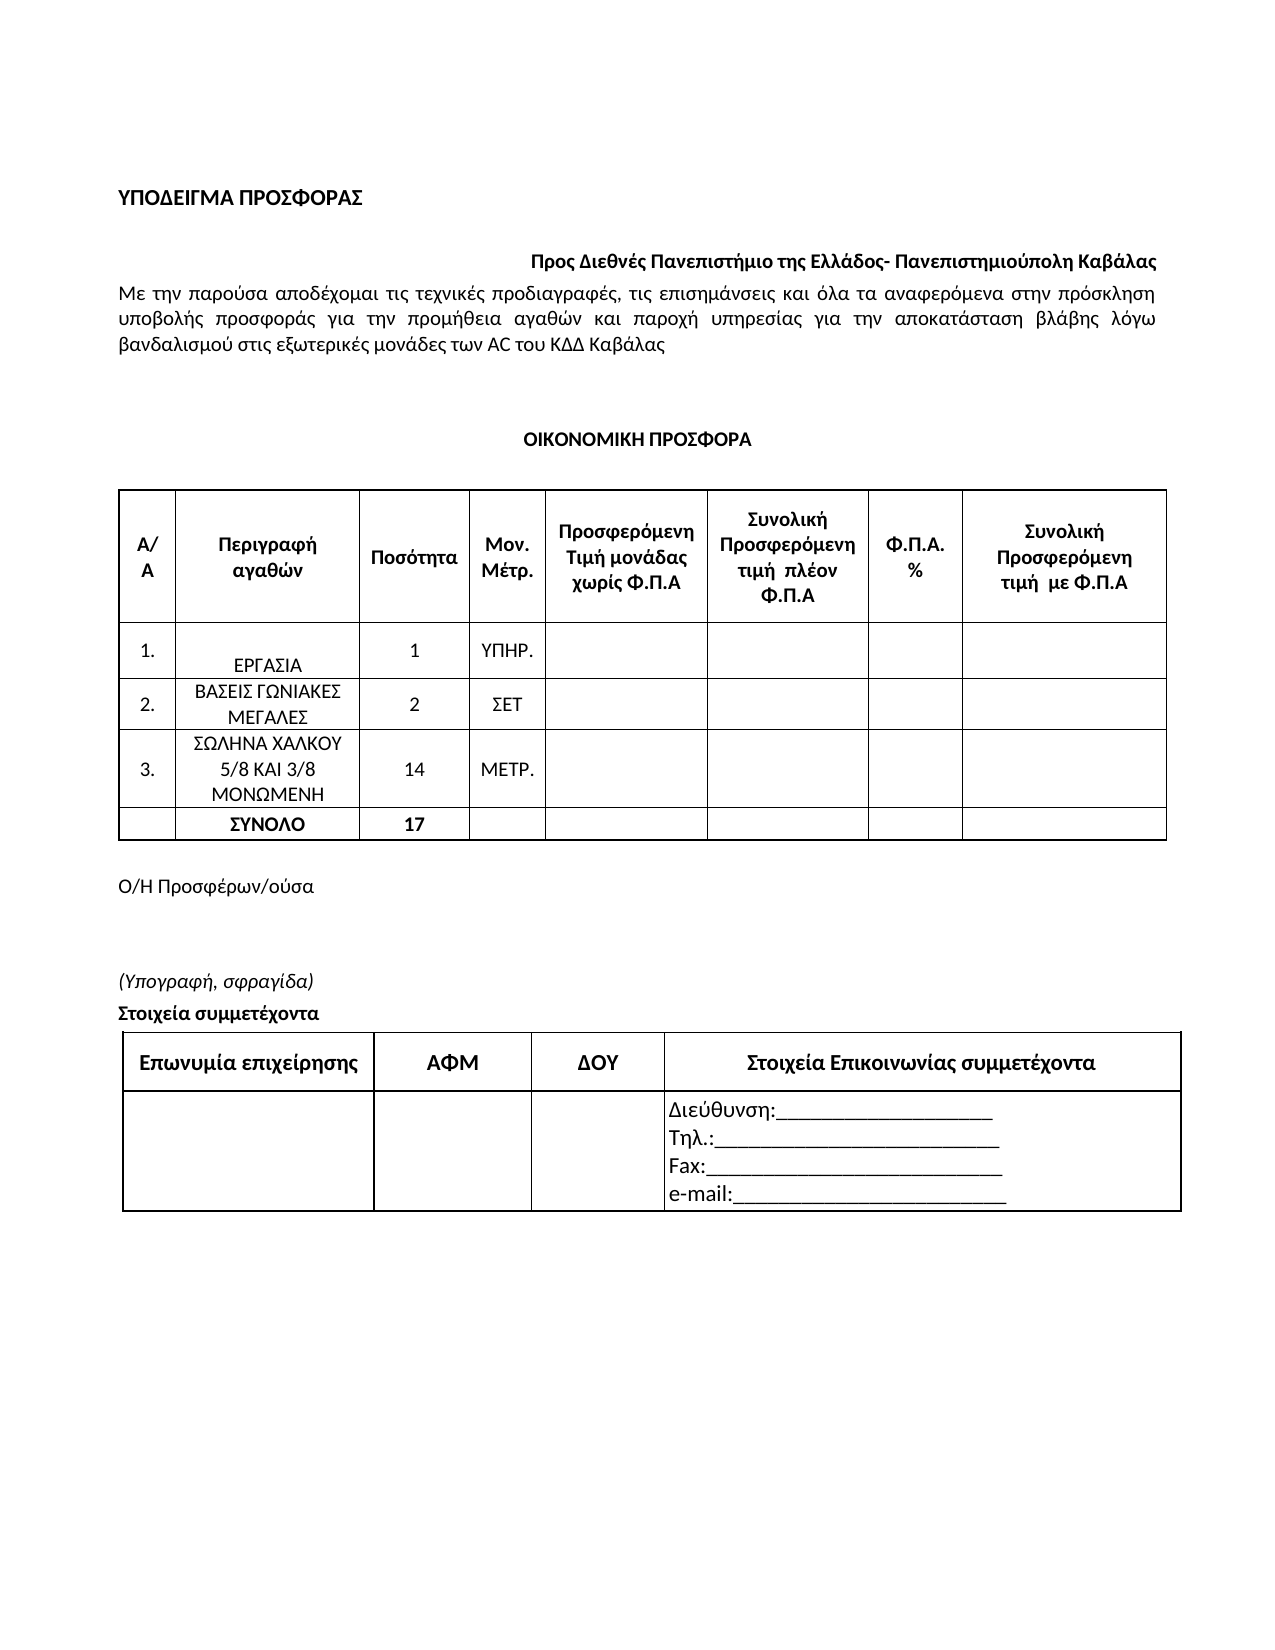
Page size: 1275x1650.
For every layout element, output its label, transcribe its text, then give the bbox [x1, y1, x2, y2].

text ΥΠΟΔΕΙΓΜΑ ΠΡΟΣΦΟΡΑΣ [118, 183, 1157, 211]
table_header Στοιχεία Επικοινωνίας συμμετέχοντα [665, 1033, 1180, 1090]
table_cell [963, 730, 1166, 807]
text Προς Διεθνές Πανεπιστήμιο της Ελλάδος- Πανεπιστημιούπολη Καβάλας [118, 248, 1157, 274]
text ΟΙΚΟΝΟΜΙΚΗ ΠΡΟΣΦΟΡΑ [118, 426, 1157, 451]
table_cell 3. [120, 730, 175, 807]
table_header Περιγραφή αγαθών [176, 491, 359, 622]
text (Υπογραφή, σφραγίδα) [118, 968, 1157, 993]
table_cell ΥΠΗΡ. [470, 623, 545, 677]
text Ο/Η Προσφέρων/ούσα [118, 873, 1157, 898]
table_cell ΣΥΝΟΛΟ [176, 808, 359, 839]
table_cell [546, 623, 707, 677]
table_cell [963, 623, 1166, 677]
table_header ΔΟΥ [532, 1033, 664, 1090]
table_cell [869, 808, 962, 839]
table_cell [546, 730, 707, 807]
table_cell ΒΑΣΕΙΣ ΓΩΝΙΑΚΕΣ ΜΕΓΑΛΕΣ [176, 679, 359, 729]
table_header Μον. Μέτρ. [470, 491, 545, 622]
table_cell [708, 679, 868, 729]
table_cell 2 [360, 679, 469, 729]
table_cell [708, 623, 868, 677]
table_header Ποσότητα [360, 491, 469, 622]
text Με την παρούσα αποδέχομαι τις τεχνικές προδιαγραφές, τις επισημάνσεις και όλα τα αναφερόμενα στην πρόσκληση υποβολής προσφοράς για την προμήθεια αγαθών και παροχή υπηρεσίας για την αποκατάσταση βλάβης λόγω βανδαλισμού στις εξωτερικές μονάδες των AC του ΚΔΔ Καβάλας [118, 280, 1157, 356]
table_cell 14 [360, 730, 469, 807]
table_cell 1. [120, 623, 175, 677]
table_header ΑΦΜ [375, 1033, 531, 1090]
table_cell [869, 730, 962, 807]
table_cell ΕΡΓΑΣΙΑ [176, 623, 359, 677]
table_cell [470, 808, 545, 839]
table_cell 17 [360, 808, 469, 839]
table_cell 1 [360, 623, 469, 677]
table_cell [869, 623, 962, 677]
table_header Φ.Π.Α. % [869, 491, 962, 622]
table_cell [546, 679, 707, 729]
table_cell [963, 808, 1166, 839]
table_cell Διεύθυνση:___________________ Τηλ.:_________________________ Fax:__________________________ e-mail:________________________ [665, 1092, 1180, 1210]
table_cell [120, 808, 175, 839]
table_cell [963, 679, 1166, 729]
text Στοιχεία συμμετέχοντα [118, 1000, 1157, 1025]
table_cell [708, 730, 868, 807]
table_cell [708, 808, 868, 839]
table_header Επωνυμία επιχείρησης [124, 1033, 373, 1090]
table_cell [869, 679, 962, 729]
table_header Συνολική Προσφερόμενη τιμή πλέον Φ.Π.Α [708, 491, 868, 622]
table_cell ΣΩΛΗΝΑ ΧΑΛΚΟΥ 5/8 ΚΑΙ 3/8 ΜΟΝΩΜΕΝΗ [176, 730, 359, 807]
table_cell ΜΕΤΡ. [470, 730, 545, 807]
table_header Α/Α [120, 491, 175, 622]
table_cell [124, 1092, 373, 1210]
table_cell ΣΕΤ [470, 679, 545, 729]
table_cell [375, 1092, 531, 1210]
table_cell [532, 1092, 664, 1210]
table_header Προσφερόμενη Τιμή μονάδας χωρίς Φ.Π.Α [546, 491, 707, 622]
table_cell [546, 808, 707, 839]
table_cell 2. [120, 679, 175, 729]
table_header Συνολική Προσφερόμενη τιμή με Φ.Π.Α [963, 491, 1166, 622]
